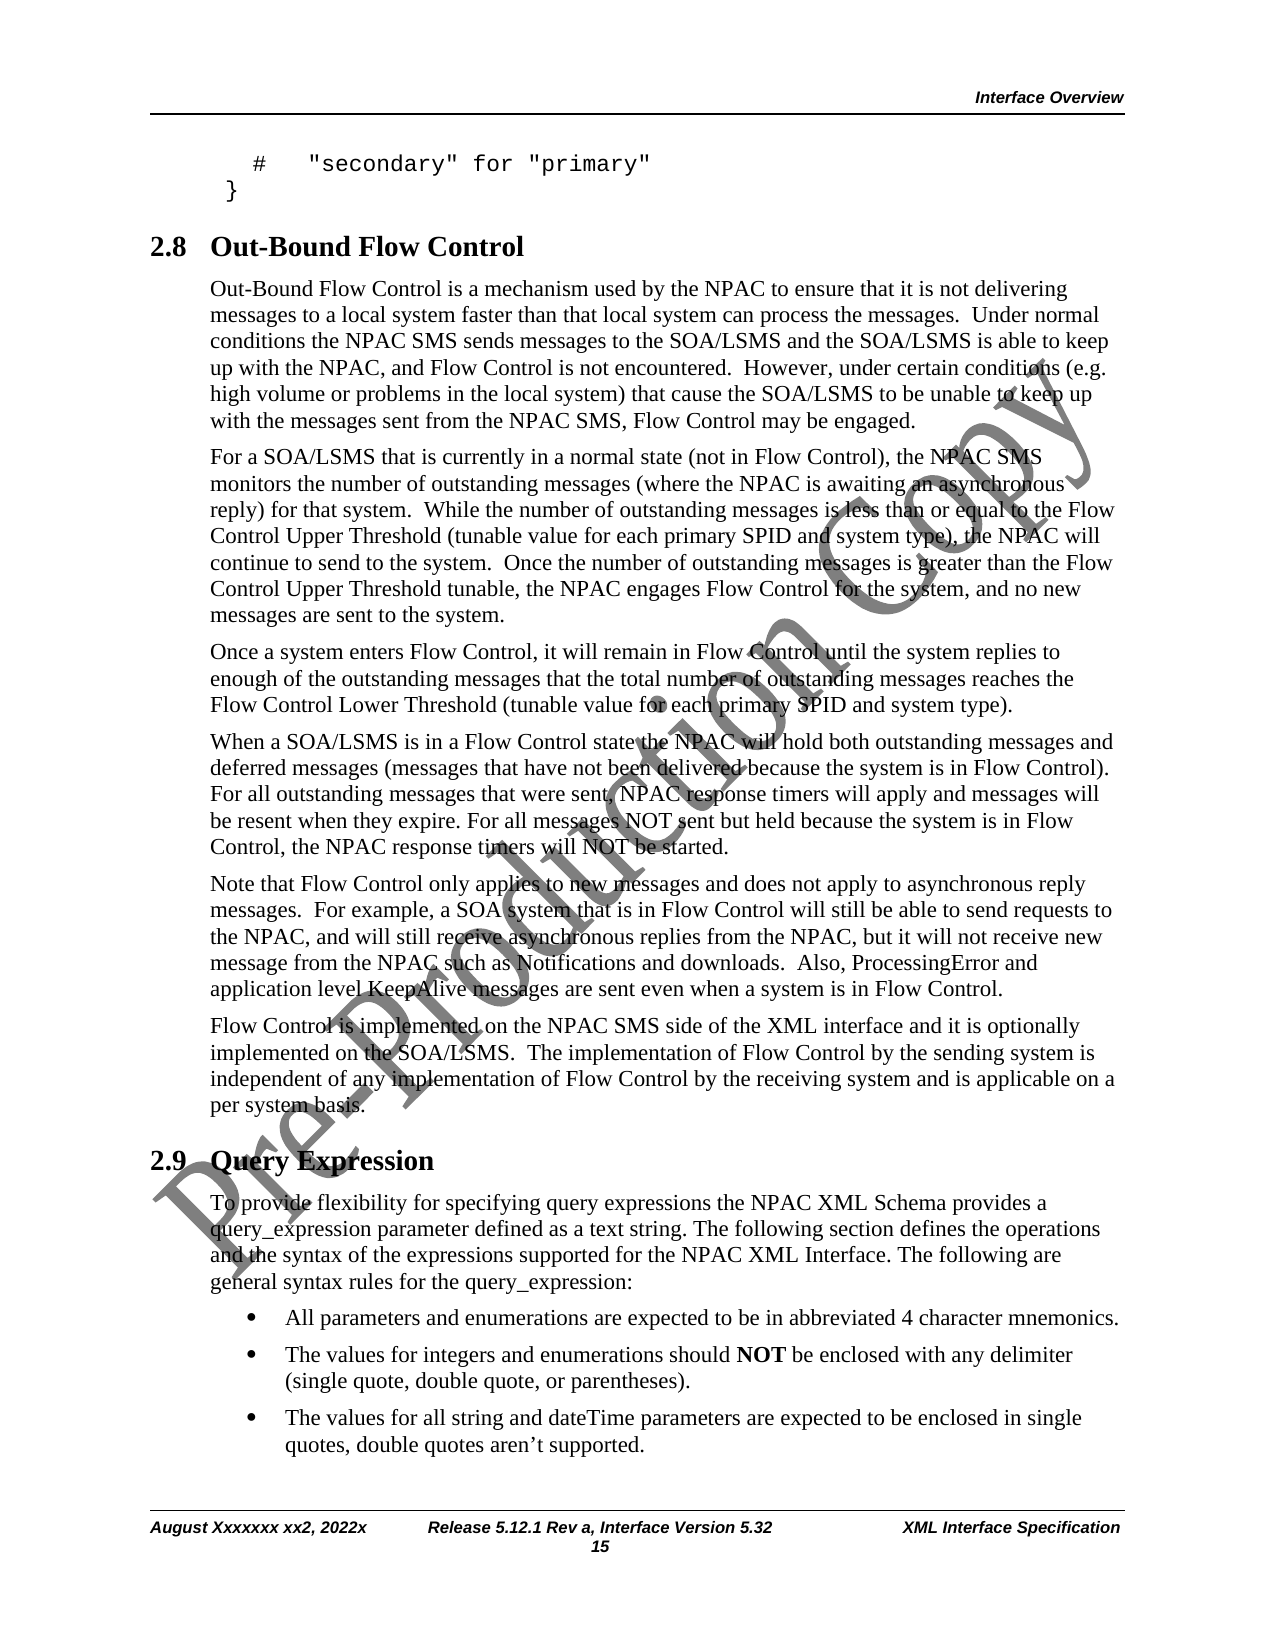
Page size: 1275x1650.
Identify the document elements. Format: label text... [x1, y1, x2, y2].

text Once a system enters Flow Control, it will remain in Flow Control until the system replies to enough of the outstanding messages that the total number of outstanding messages reaches the Flow Control Lower Threshold (tunable value for each primary SPID and system type). [210, 638, 1125, 717]
list All parameters and enumerations are expected to be in abbreviated 4 character mnemonics. [247, 1304, 1125, 1331]
subtitle Out-Bound Flow Control [150, 229, 1125, 262]
text When a SOA/LSMS is in a Flow Control state the NPAC will hold both outstanding messages and deferred messages (messages that have not been delivered because the system is in Flow Control). For all outstanding messages that were sent, NPAC response timers will apply and messages will be resent when they expire. For all messages NOT sent but held because the system is in Flow Control, the NPAC response timers will NOT be started. [210, 728, 1125, 859]
list The values for all string and dateTime parameters are expected to be enclosed in single quotes, double quotes aren’t supported. [247, 1404, 1125, 1457]
text Note that Flow Control only applies to new messages and does not apply to asynchronous reply messages. For example, a SOA system that is in Flow Control will still be able to send requests to the NPAC, and will still receive asynchronous replies from the NPAC, but it will not receive new message from the NPAC such as Notifications and downloads. Also, ProcessingError and application level KeepAlive messages are sent even when a system is in Flow Control. [210, 870, 1125, 1002]
list The values for integers and enumerations should NOT be enclosed with any delimiter (single quote, double quote, or parentheses). [247, 1341, 1125, 1394]
text For a SOA/LSMS that is currently in a normal state (not in Flow Control), the NPAC SMS monitors the number of outstanding messages (where the NPAC is awaiting an asynchronous reply) for that system. While the number of outstanding messages is less than or equal to the Flow Control Upper Threshold (tunable value for each primary SPID and system type), the NPAC will continue to send to the system. Once the number of outstanding messages is greater than the Flow Control Upper Threshold tunable, the NPAC engages Flow Control for the system, and no new messages are sent to the system. [210, 443, 1125, 628]
subtitle Query Expression [150, 1143, 1125, 1176]
text # "secondary" for "primary" [225, 152, 1125, 178]
text Flow Control is implemented on the NPAC SMS side of the XML interface and it is optionally implemented on the SOA/LSMS. The implementation of Flow Control by the sending system is independent of any implementation of Flow Control by the receiving system and is applicable on a per system basis. [210, 1012, 1125, 1118]
text } [225, 178, 1125, 204]
text Out-Bound Flow Control is a mechanism used by the NPAC to ensure that it is not delivering messages to a local system faster than that local system can process the messages. Under normal conditions the NPAC SMS sends messages to the SOA/LSMS and the SOA/LSMS is able to keep up with the NPAC, and Flow Control is not encountered. However, under certain conditions (e.g. high volume or problems in the local system) that cause the SOA/LSMS to be unable to keep up with the messages sent from the NPAC SMS, Flow Control may be engaged. [210, 275, 1125, 433]
text To provide flexibility for specifying query expressions the NPAC XML Schema provides a query_expression parameter defined as a text string. The following section defines the operations and the syntax of the expressions supported for the NPAC XML Interface. The following are general syntax rules for the query_expression: [210, 1189, 1125, 1294]
